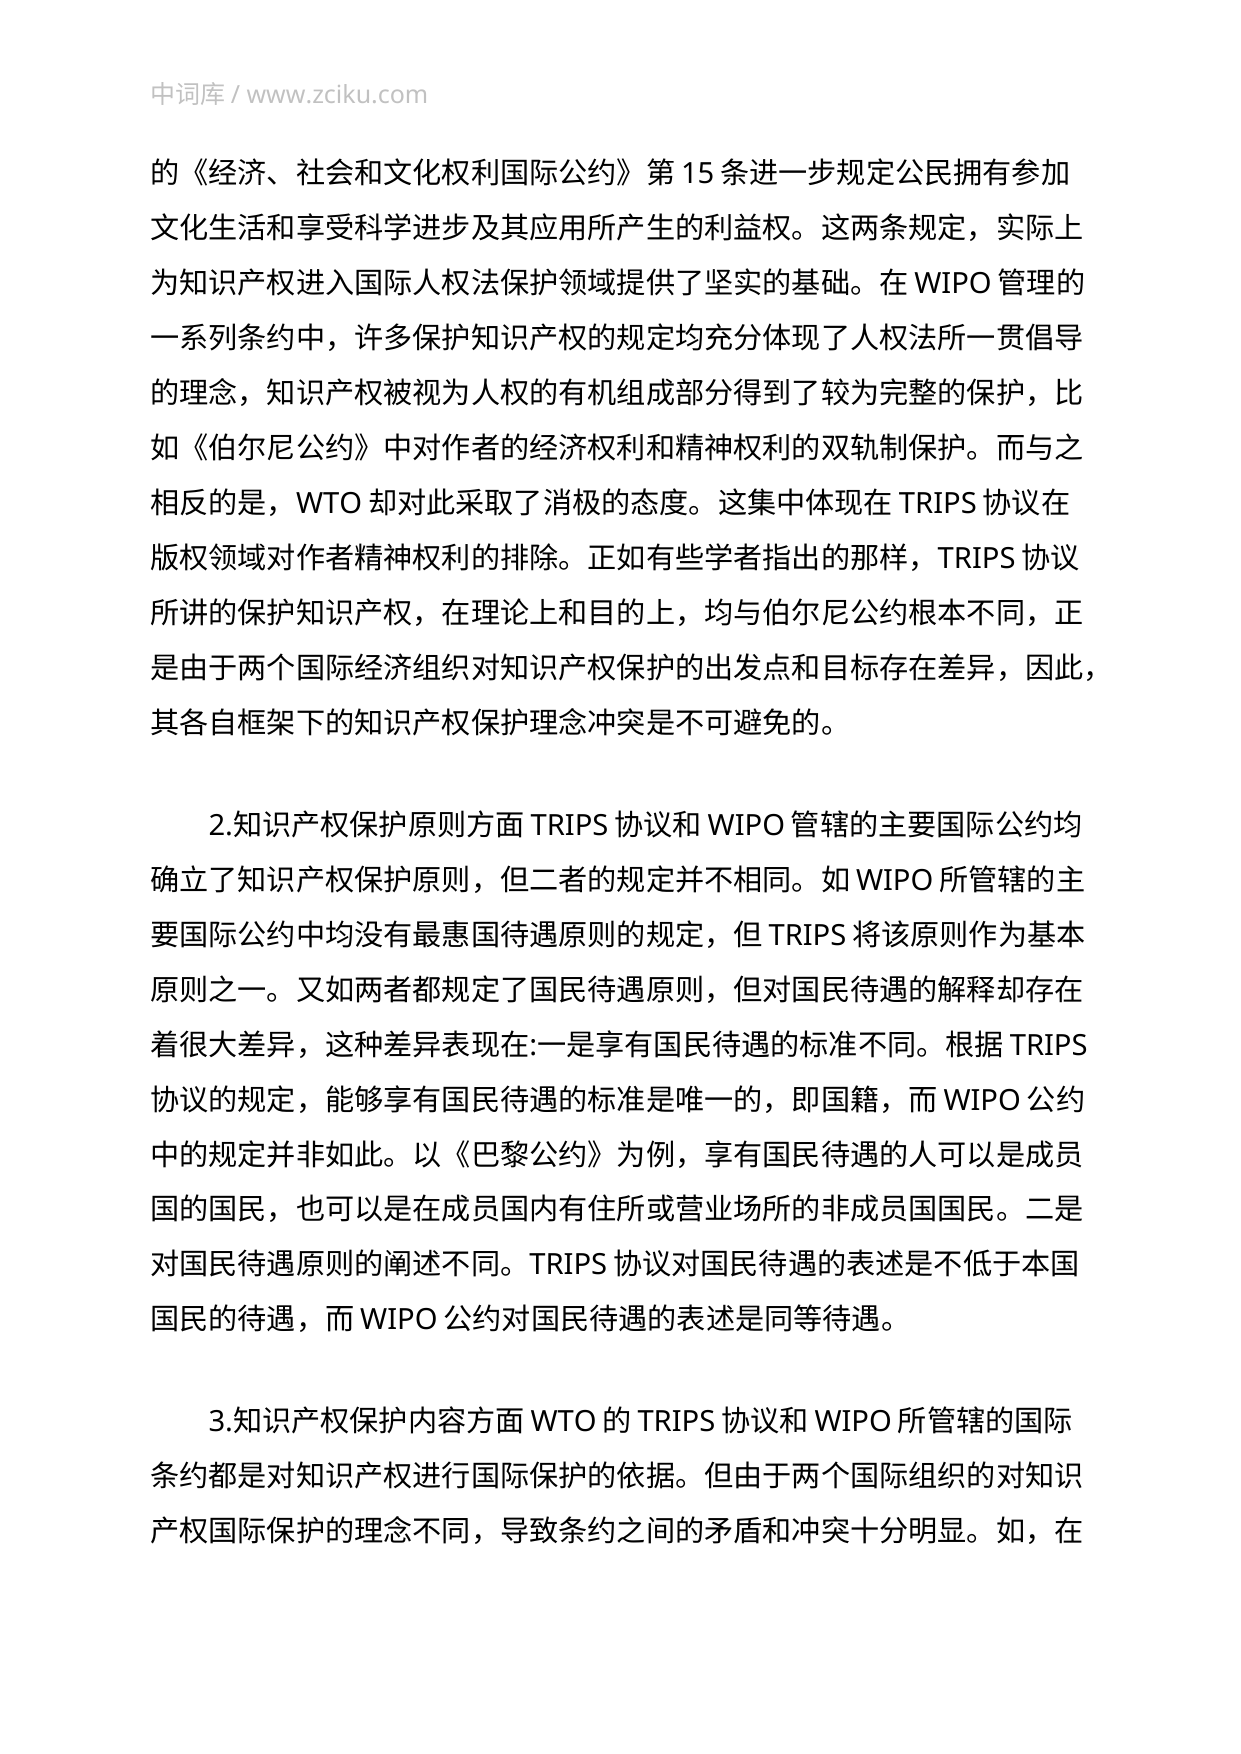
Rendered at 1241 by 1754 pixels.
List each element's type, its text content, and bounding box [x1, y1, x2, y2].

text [150, 150, 1090, 742]
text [150, 1398, 1090, 1550]
text 2.知识产权保护原则方面TRIPS协议和WIPO管辖的主要国际公约均确立了知识产权保护原则，但二者的规定并不相同。如WIPO所管辖的主要国际公约中均没有最惠国待遇原则的规定，但TRIPS将该原则作为基本原则之一。又如两者都规定了国民待遇原则，但对国民待遇的解释却存在着很大差异，这种差异表现在:一是享有国民待遇的标准不同。根据TRIPS协议的规定，能够享有国民待遇的标准是唯一的，即国籍，而WIPO公约中的规定并非如此。以《巴黎公约》为例，享有国民待遇的人可以是成员国的国民，也可以是在成员国内有住所或营业场所的非成员国国民。二是对国民待遇原则的阐述不同。TRIPS协议对国民待遇的表述是不低于本国国民的待遇，而WIPO公约对国民待遇的表述是同等待遇。 [150, 801, 1090, 1338]
